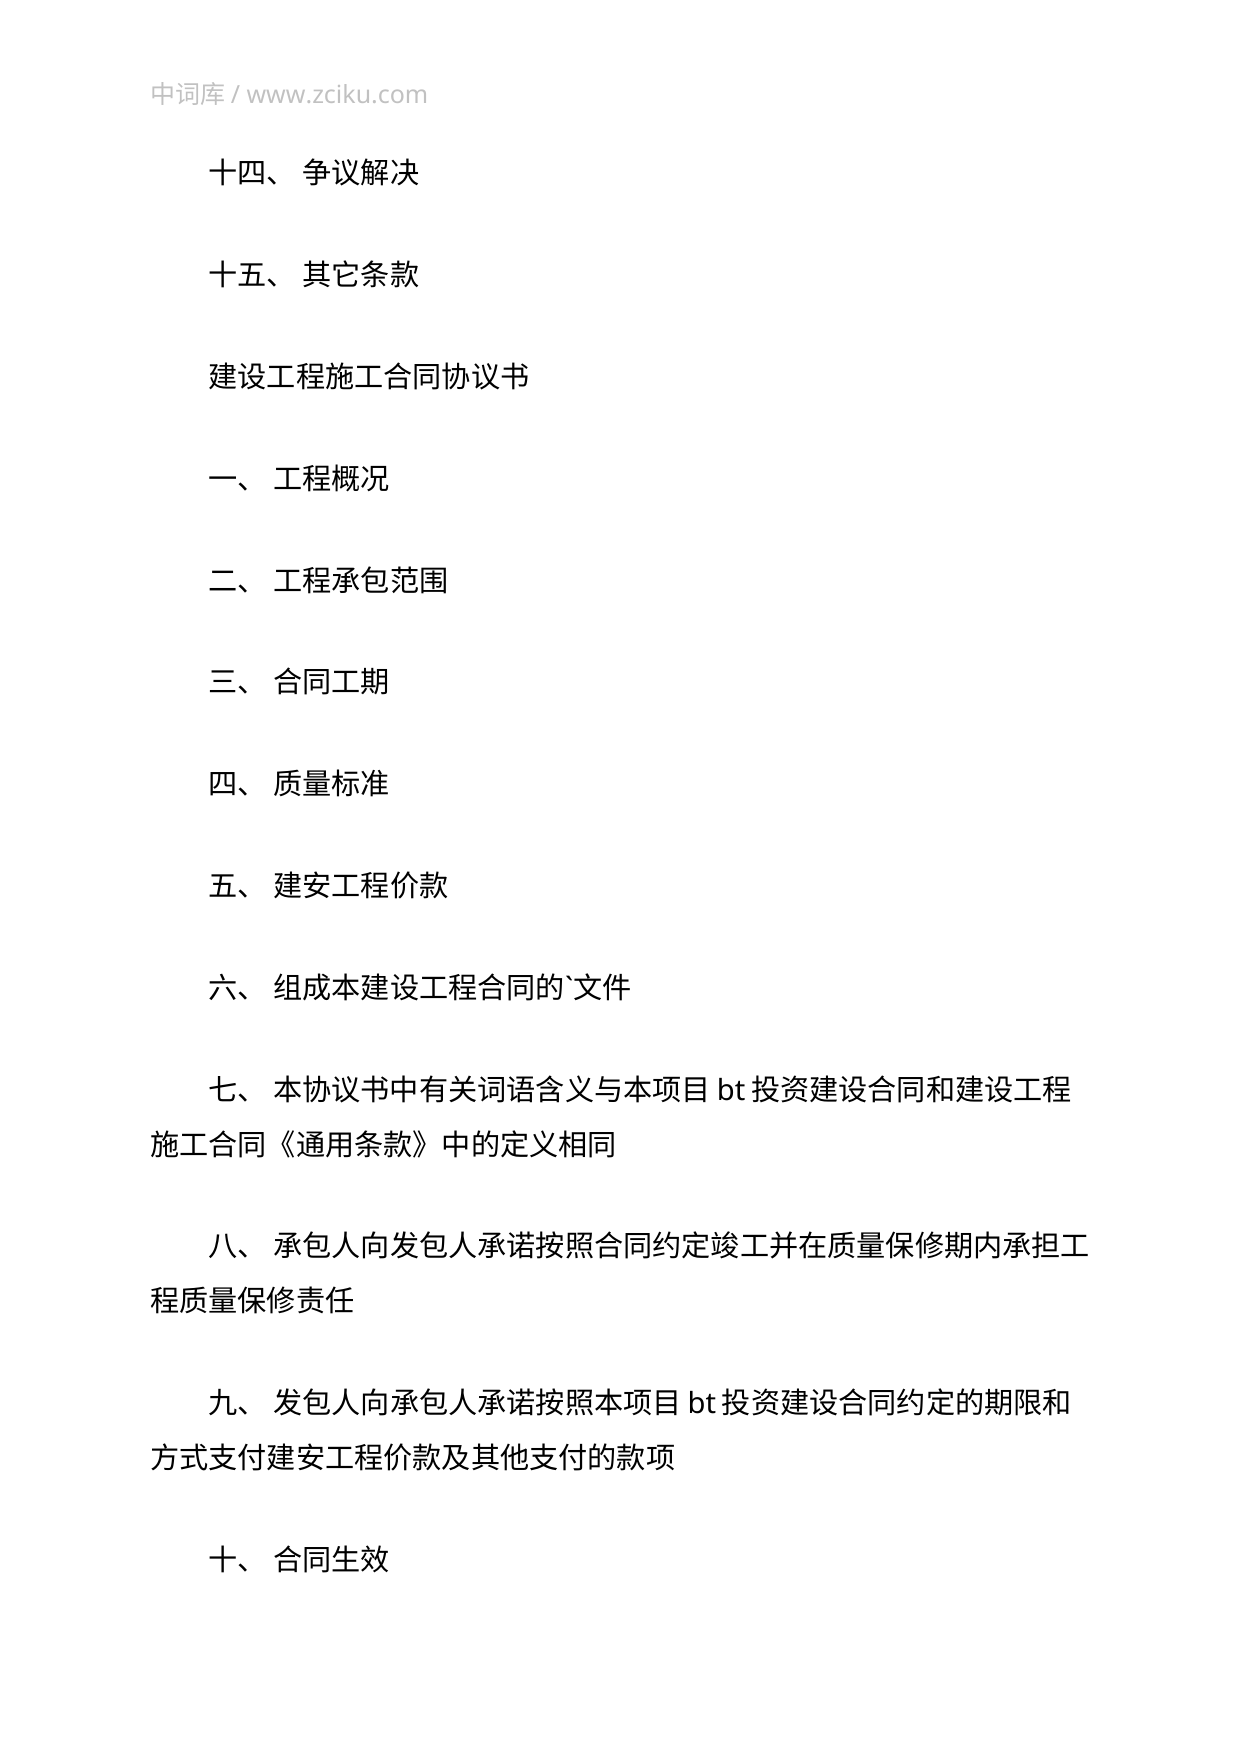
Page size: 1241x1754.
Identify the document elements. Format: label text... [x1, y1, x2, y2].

text 十五、 其它条款 [150, 252, 1090, 294]
text 建设工程施工合同协议书 [150, 353, 1090, 396]
text 四、 质量标准 [150, 761, 1090, 803]
text 十、 合同生效 [150, 1536, 1090, 1579]
text 八、 承包人向发包人承诺按照合同约定竣工并在质量保修期内承担工程质量保修责任 [150, 1223, 1090, 1320]
text 十四、 争议解决 [150, 150, 1090, 192]
text 九、 发包人向承包人承诺按照本项目bt投资建设合同约定的期限和方式支付建安工程价款及其他支付的款项 [150, 1379, 1090, 1477]
text 三、 合同工期 [150, 659, 1090, 701]
text 五、 建安工程价款 [150, 862, 1090, 905]
text 七、 本协议书中有关词语含义与本项目bt投资建设合同和建设工程施工合同《通用条款》中的定义相同 [150, 1066, 1090, 1163]
text 六、 组成本建设工程合同的`文件 [150, 964, 1090, 1007]
text 二、 工程承包范围 [150, 557, 1090, 599]
text 一、 工程概况 [150, 455, 1090, 498]
